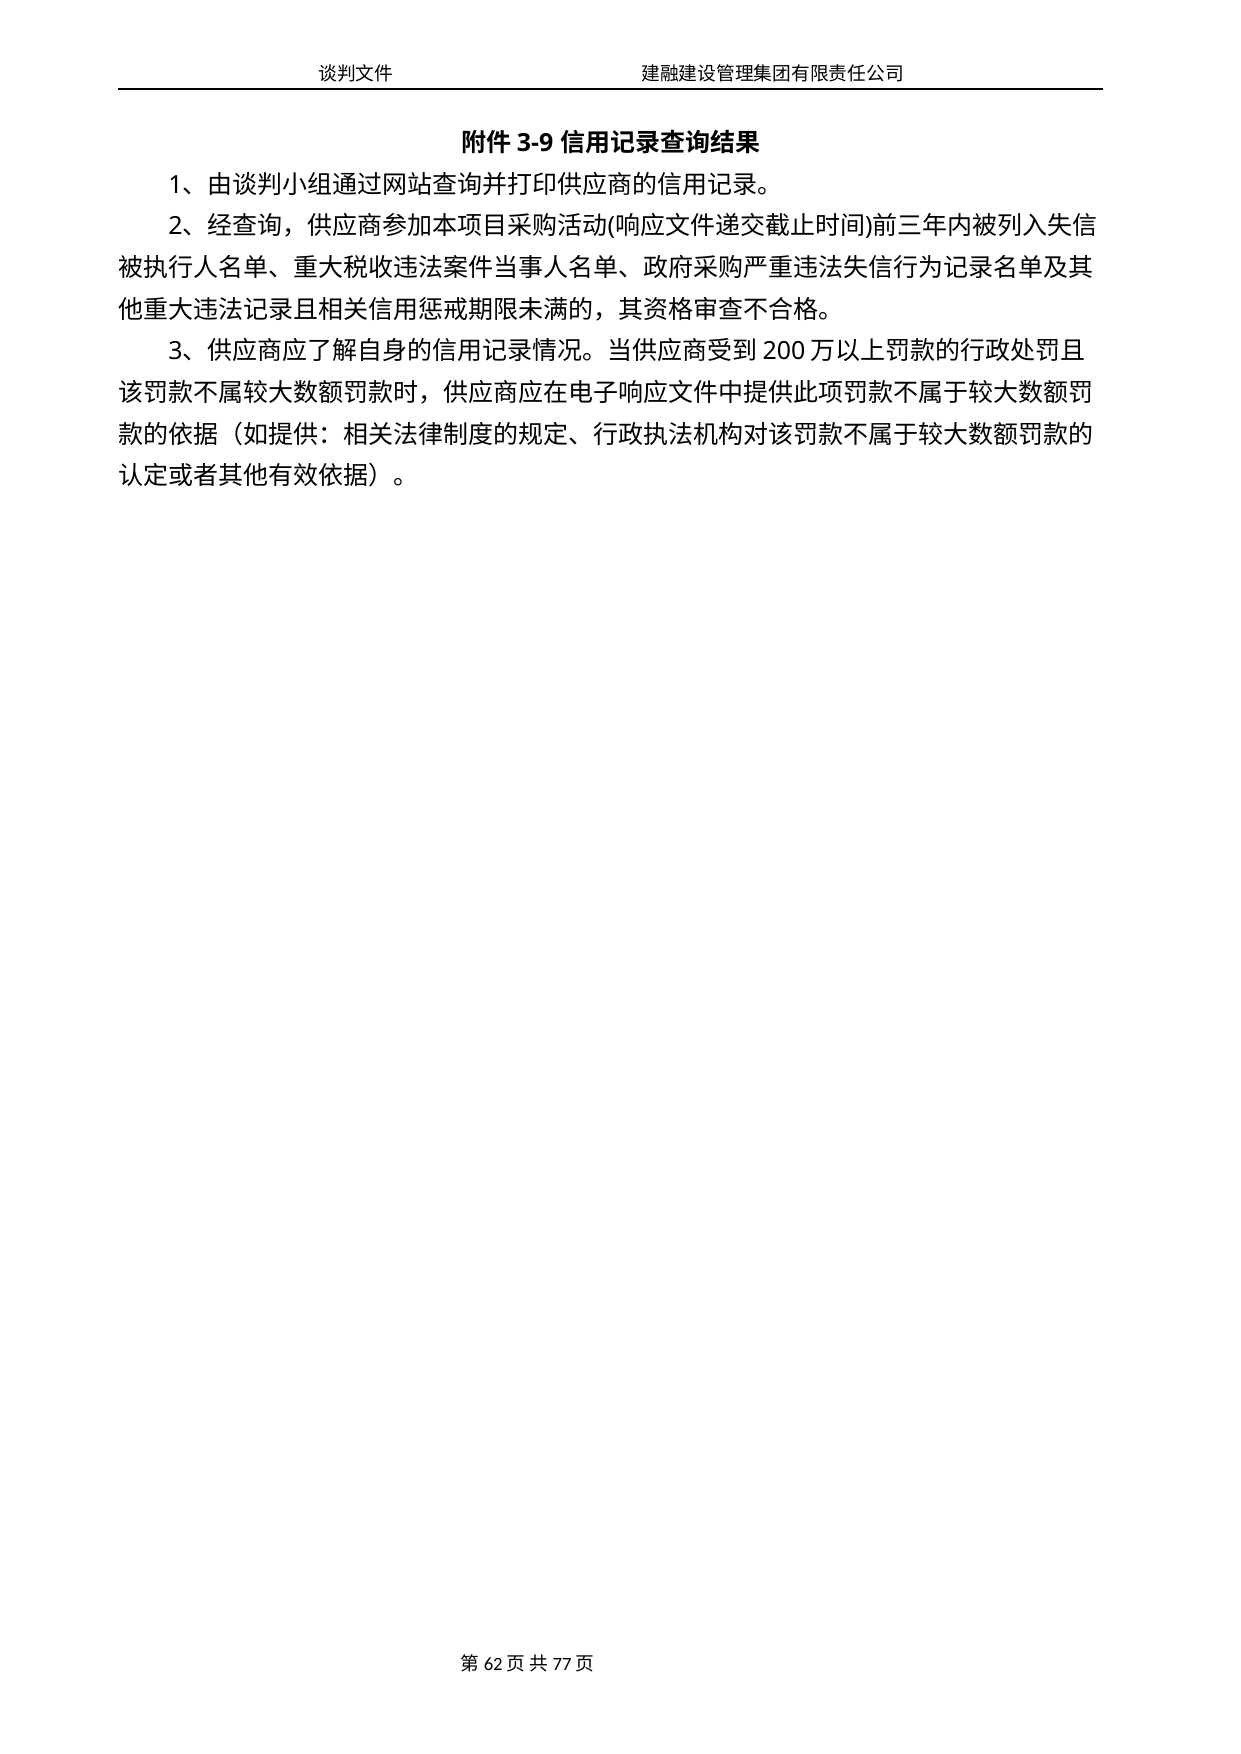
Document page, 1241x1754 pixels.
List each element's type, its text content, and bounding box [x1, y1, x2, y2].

text 3、供应商应了解自身的信用记录情况。当供应商受到200万以上罚款的行政处罚且该罚款不属较大数额罚款时，供应商应在电子响应文件中提供此项罚款不属于较大数额罚款的依据（如提供：相关法律制度的规定、行政执法机构对该罚款不属于较大数额罚款的认定或者其他有效依据）。 [118, 326, 1103, 493]
text 附件3-9 信用记录查询结果 [118, 118, 1103, 160]
text 1、由谈判小组通过网站查询并打印供应商的信用记录。 [118, 160, 1103, 201]
text 2、经查询，供应商参加本项目采购活动(响应文件递交截止时间)前三年内被列入失信被执行人名单、重大税收违法案件当事人名单、政府采购严重违法失信行为记录名单及其他重大违法记录且相关信用惩戒期限未满的，其资格审查不合格。 [118, 201, 1103, 326]
